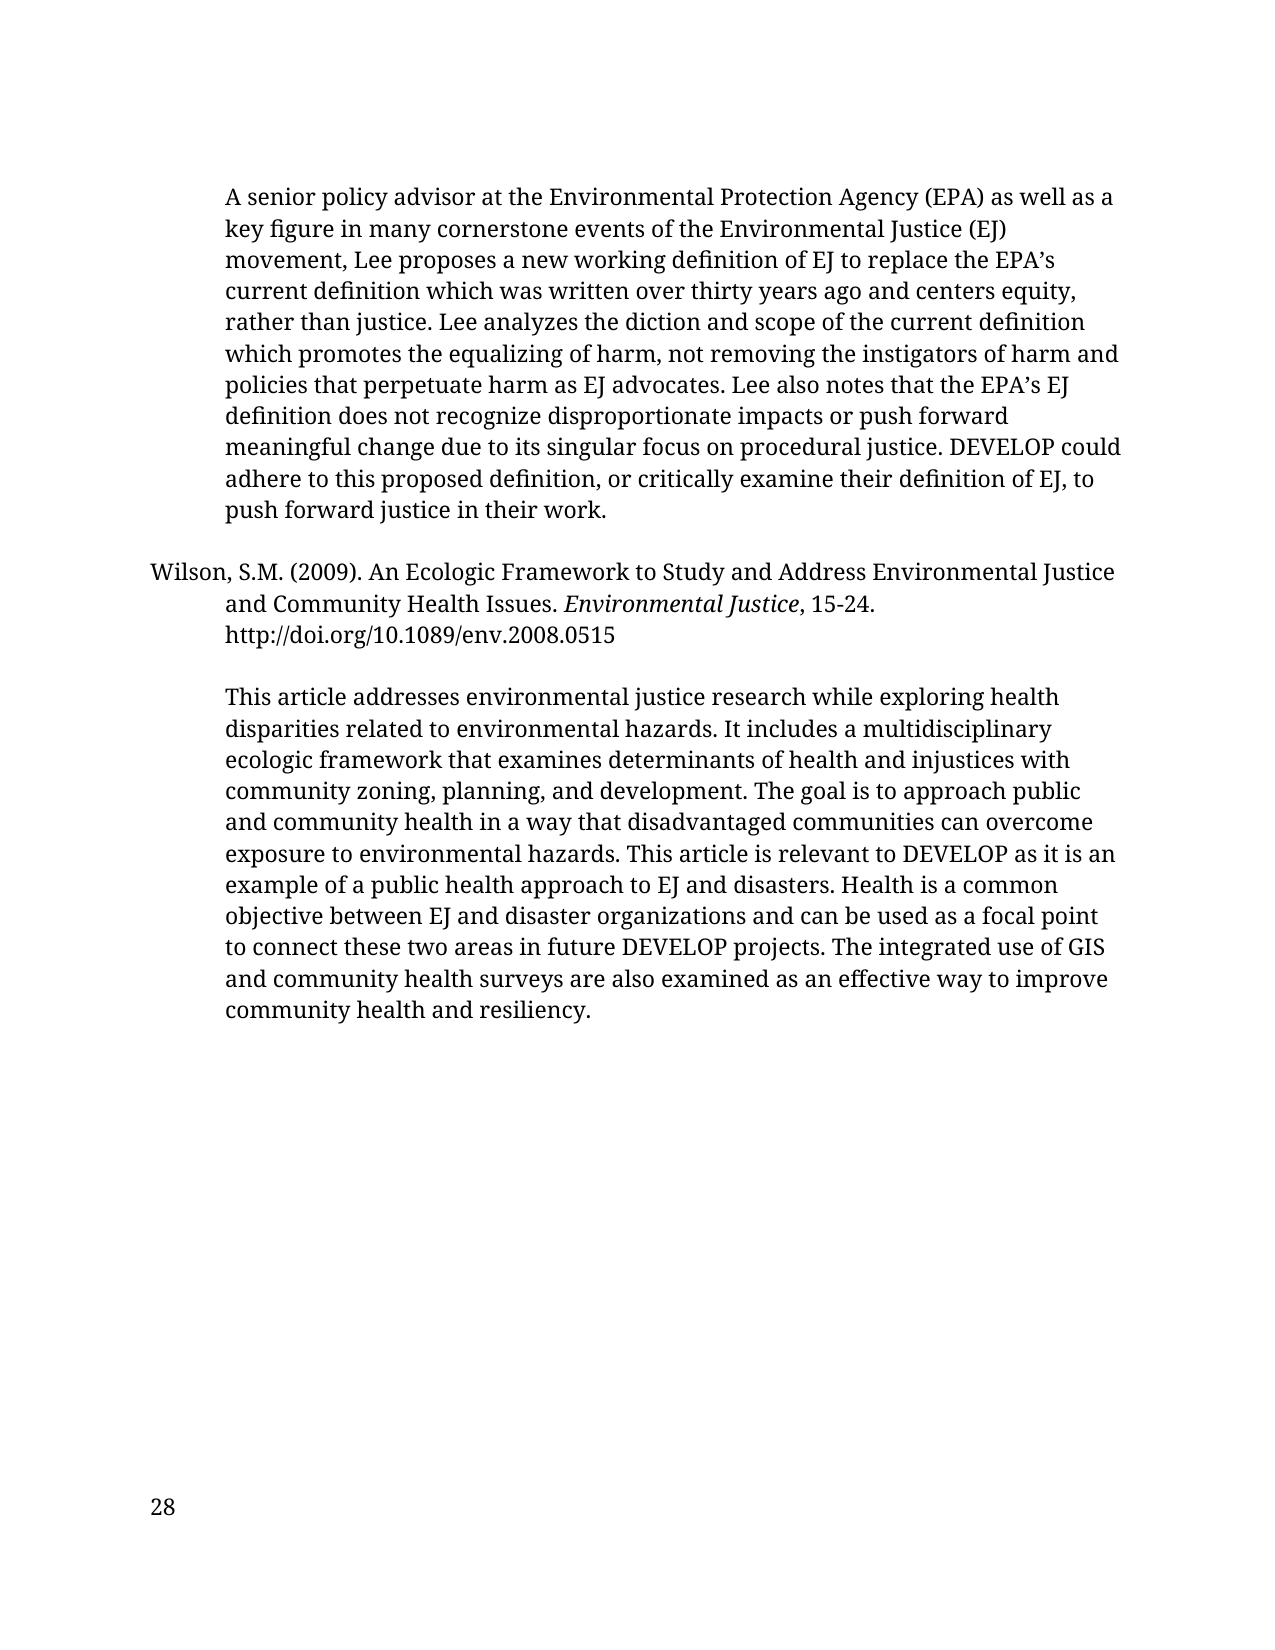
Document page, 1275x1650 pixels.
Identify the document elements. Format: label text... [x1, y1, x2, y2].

text A senior policy advisor at the Environmental Protection Agency (EPA) as well as a key figure in many cornerstone events of the Environmental Justice (EJ) movement, Lee proposes a new working definition of EJ to replace the EPA’s current definition which was written over thirty years ago and centers equity, rather than justice. Lee analyzes the diction and scope of the current definition which promotes the equalizing of harm, not removing the instigators of harm and policies that perpetuate harm as EJ advocates. Lee also notes that the EPA’s EJ definition does not recognize disproportionate impacts or push forward meaningful change due to its singular focus on procedural justice. DEVELOP could adhere to this proposed definition, or critically examine their definition of EJ, to push forward justice in their work. [225, 181, 1125, 525]
text Wilson, S.M. (2009). An Ecologic Framework to Study and Address Environmental Justice and Community Health Issues. Environmental Justice, 15-24. http://doi.org/10.1089/env.2008.0515 [150, 556, 1125, 650]
text This article addresses environmental justice research while exploring health disparities related to environmental hazards. It includes a multidisciplinary ecologic framework that examines determinants of health and injustices with community zoning, planning, and development. The goal is to approach public and community health in a way that disadvantaged communities can overcome exposure to environmental hazards. This article is relevant to DEVELOP as it is an example of a public health approach to EJ and disasters. Health is a common objective between EJ and disaster organizations and can be used as a focal point to connect these two areas in future DEVELOP projects. The integrated use of GIS and community health surveys are also examined as an effective way to improve community health and resiliency. [225, 681, 1125, 1025]
